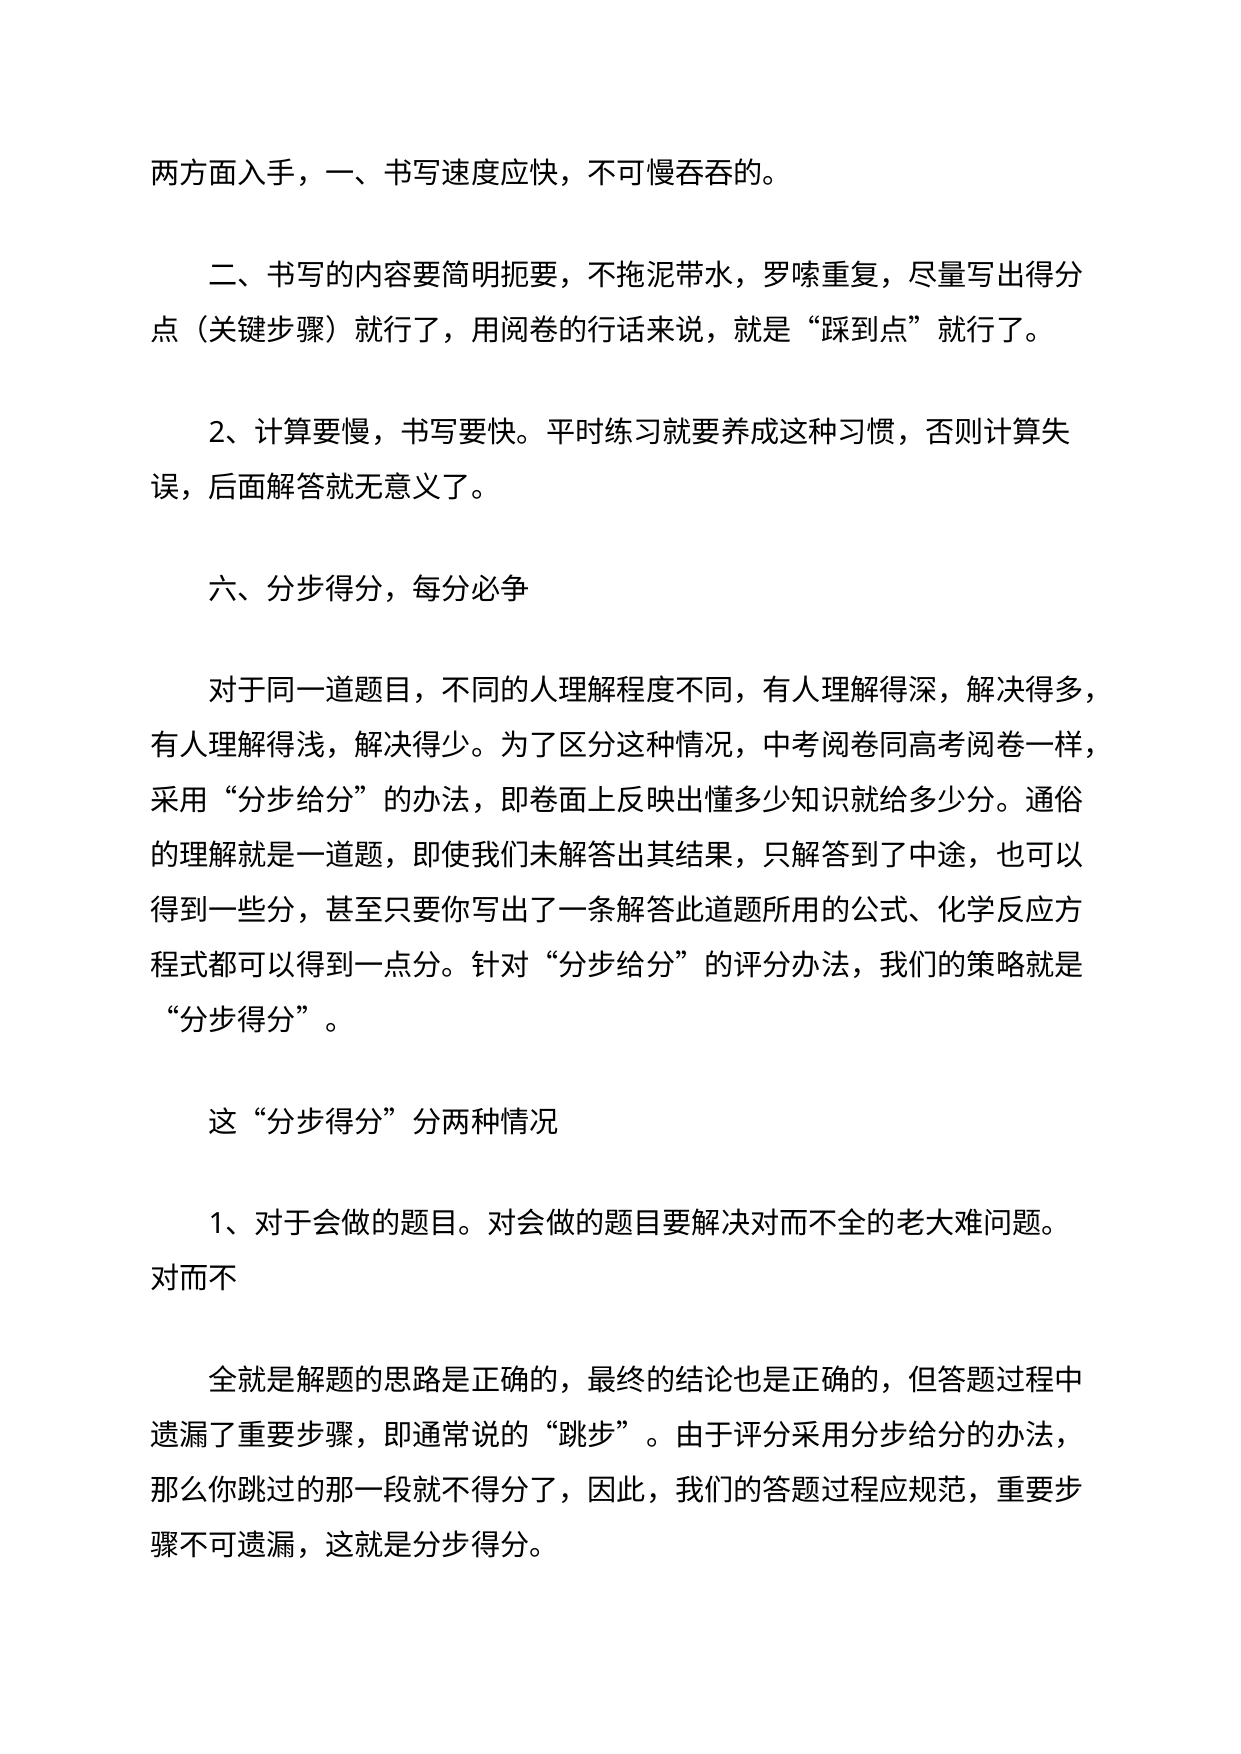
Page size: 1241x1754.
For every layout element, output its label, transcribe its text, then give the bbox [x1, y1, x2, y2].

text 1、对于会做的题目。对会做的题目要解决对而不全的老大难问题。对而不 [150, 1200, 1090, 1297]
text 2、计算要慢，书写要快。平时练习就要养成这种习惯，否则计算失误，后面解答就无意义了。 [150, 408, 1090, 506]
text 全就是解题的思路是正确的，最终的结论也是正确的，但答题过程中遗漏了重要步骤，即通常说的“跳步”。由于评分采用分步给分的办法，那么你跳过的那一段就不得分了，因此，我们的答题过程应规范，重要步骤不可遗漏，这就是分步得分。 [150, 1357, 1090, 1564]
text 对于同一道题目，不同的人理解程度不同，有人理解得深，解决得多，有人理解得浅，解决得少。为了区分这种情况，中考阅卷同高考阅卷一样，采用“分步给分”的办法，即卷面上反映出懂多少知识就给多少分。通俗的理解就是一道题，即使我们未解答出其结果，只解答到了中途，也可以得到一些分，甚至只要你写出了一条解答此道题所用的公式、化学反应方程式都可以得到一点分。针对“分步给分”的评分办法，我们的策略就是“分步得分”。 [150, 667, 1090, 1039]
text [150, 150, 1090, 192]
text 六、分步得分，每分必争 [150, 565, 1090, 607]
text 这“分步得分”分两种情况 [150, 1098, 1090, 1140]
text 二、书写的内容要简明扼要，不拖泥带水，罗嗦重复，尽量写出得分点（关键步骤）就行了，用阅卷的行话来说，就是“踩到点”就行了。 [150, 252, 1090, 349]
